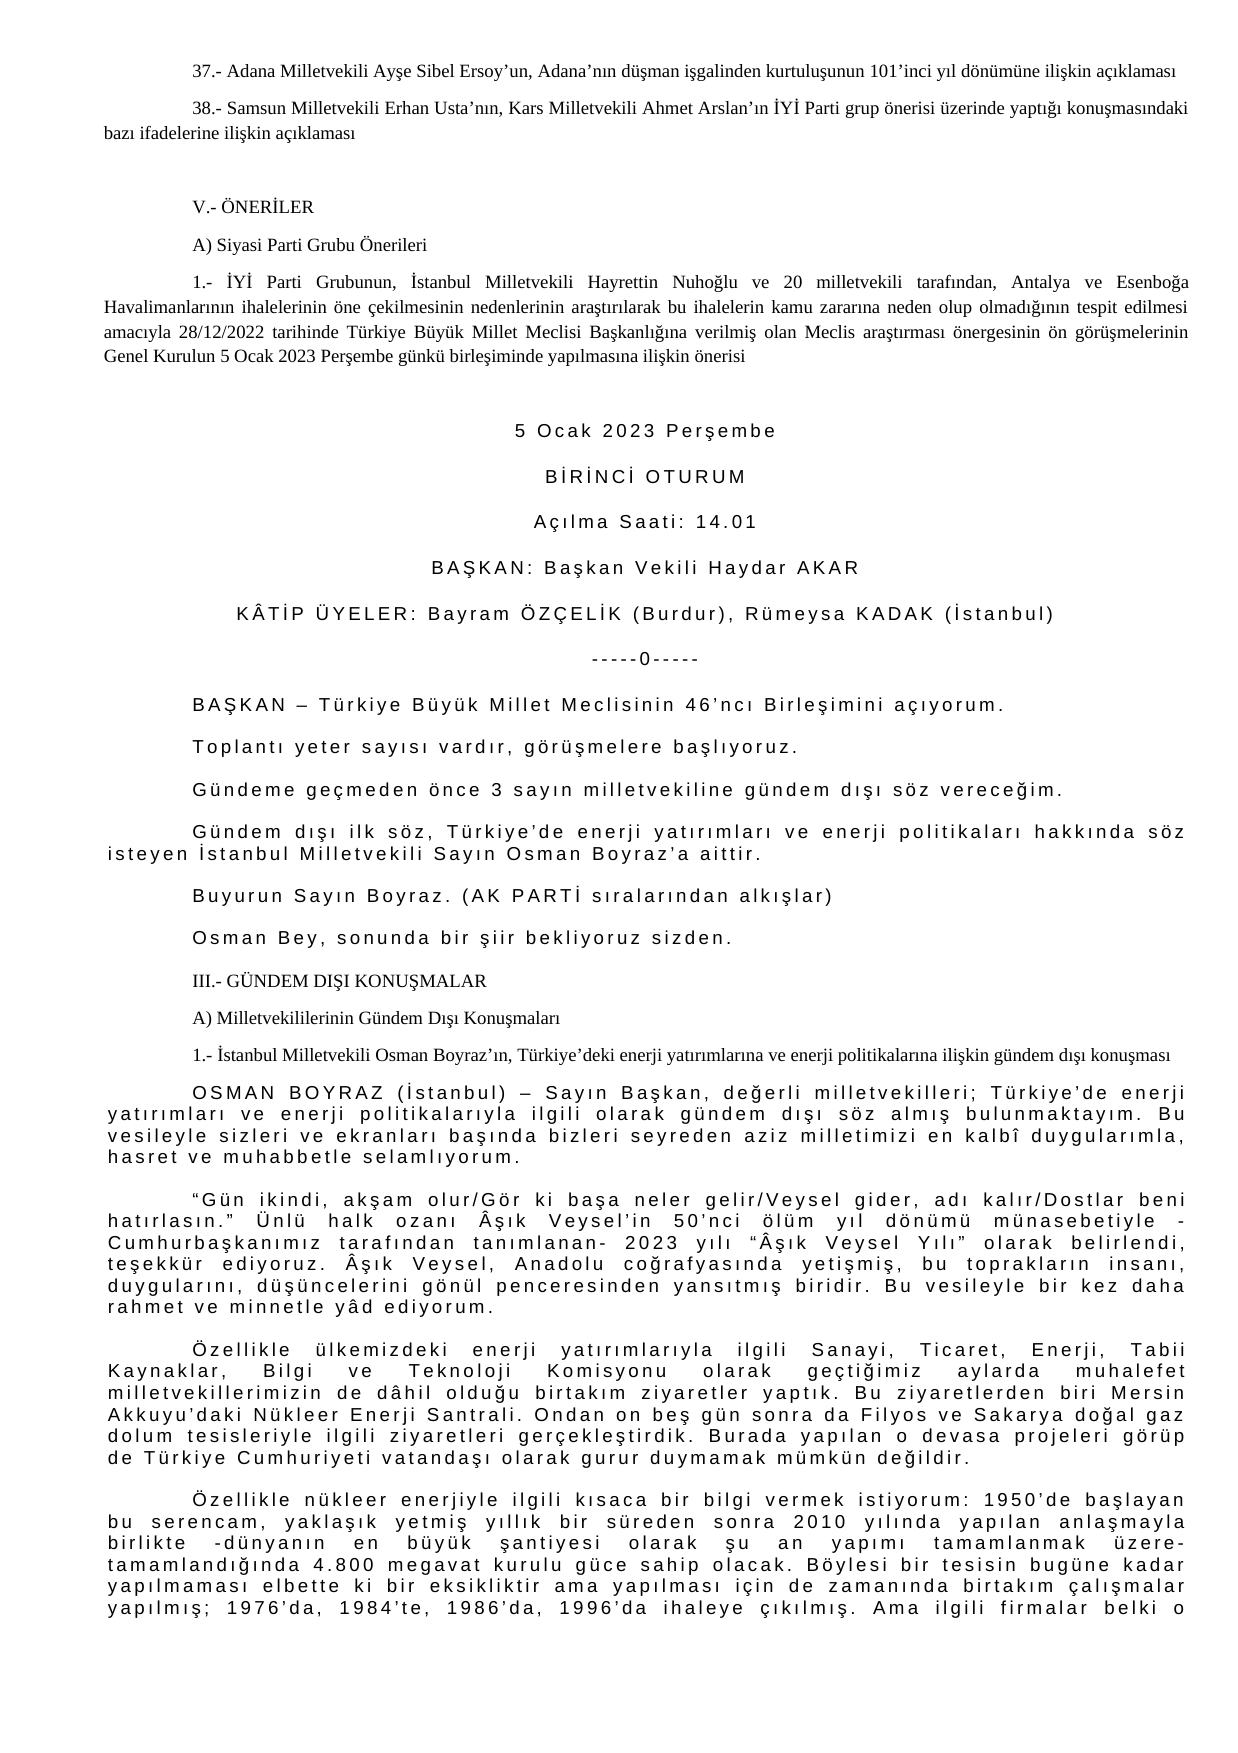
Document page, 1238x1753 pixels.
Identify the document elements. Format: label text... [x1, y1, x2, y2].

text 37.- Adana Milletvekili Ayşe Sibel Ersoy’un, Adana’nın düşman işgalinden kurtuluşunun 101’inci yıl dönümüne ilişkin açıklaması [103, 60, 1190, 81]
text KÂTİP ÜYELER: Bayram ÖZÇELİK (Burdur), Rümeysa KADAK (İstanbul) [103, 602, 1186, 624]
text 1.- İstanbul Milletvekili Osman Boyraz’ın, Türkiye’deki enerji yatırımlarına ve enerji politikalarına ilişkin gündem dışı konuşması [103, 1044, 1190, 1066]
text Gündem dışı ilk söz, Türkiye’de enerji yatırımları ve enerji politikaları hakkında söz isteyen İstanbul Milletvekili Sayın Osman Boyraz’a aittir. [108, 821, 1186, 864]
text III.- GÜNDEM DIŞI KONUŞMALAR [103, 969, 1190, 991]
text 5 Ocak 2023 Perşembe [103, 420, 1186, 441]
text A) Siyasi Parti Grubu Önerileri [103, 234, 1190, 255]
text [108, 1489, 1186, 1618]
text A) Milletvekililerinin Gündem Dışı Konuşmaları [103, 1007, 1190, 1028]
text BİRİNCİ OTURUM [103, 466, 1186, 487]
text V.- ÖNERİLER [103, 196, 1190, 218]
text Özellikle ülkemizdeki enerji yatırımlarıyla ilgili Sanayi, Ticaret, Enerji, Tabii Kaynaklar, Bilgi ve Teknoloji Komisyonu olarak geçtiğimiz aylarda muhalefet milletvekillerimizin de dâhil olduğu birtakım ziyaretler yaptık. Bu ziyaretlerden biri Mersin Akkuyu’daki Nükleer Enerji Santrali. Ondan on beş gün sonra da Filyos ve Sakarya doğal gaz dolum tesisleriyle ilgili ziyaretleri gerçekleştirdik. Burada yapılan o devasa projeleri görüp de Türkiye Cumhuriyeti vatandaşı olarak gurur duymamak mümkün değildir. [108, 1339, 1186, 1468]
text OSMAN BOYRAZ (İstanbul) – Sayın Başkan, değerli milletvekilleri; Türkiye’de enerji yatırımları ve enerji politikalarıyla ilgili olarak gündem dışı söz almış bulunmaktayım. Bu vesileyle sizleri ve ekranları başında bizleri seyreden aziz milletimizi en kalbî duygularımla, hasret ve muhabbetle selamlıyorum. [108, 1081, 1186, 1168]
text Osman Bey, sonunda bir şiir bekliyoruz sizden. [108, 927, 1186, 949]
text Açılma Saati: 14.01 [103, 511, 1186, 533]
text BAŞKAN – Türkiye Büyük Millet Meclisinin 46’ncı Birleşimini açıyorum. [108, 694, 1186, 715]
text BAŞKAN: Başkan Vekili Haydar AKAR [103, 557, 1186, 578]
text “Gün ikindi, akşam olur/Gör ki başa neler gelir/Veysel gider, adı kalır/Dostlar beni hatırlasın.” Ünlü halk ozanı Âşık Veysel’in 50’nci ölüm yıl dönümü münasebetiyle -Cumhurbaşkanımız tarafından tanımlanan- 2023 yılı “Âşık Veysel Yılı” olarak belirlendi, teşekkür ediyoruz. Âşık Veysel, Anadolu coğrafyasında yetişmiş, bu toprakların insanı, duygularını, düşüncelerini gönül penceresinden yansıtmış biridir. Bu vesileyle bir kez daha rahmet ve minnetle yâd ediyorum. [108, 1188, 1186, 1318]
text -----0----- [103, 648, 1186, 669]
text Gündeme geçmeden önce 3 sayın milletvekiline gündem dışı söz vereceğim. [108, 778, 1186, 800]
text 38.- Samsun Milletvekili Erhan Usta’nın, Kars Milletvekili Ahmet Arslan’ın İYİ Parti grup önerisi üzerinde yaptığı konuşmasındaki bazı ifadelerine ilişkin açıklaması [103, 97, 1190, 143]
text 1.- İYİ Parti Grubunun, İstanbul Milletvekili Hayrettin Nuhoğlu ve 20 milletvekili tarafından, Antalya ve Esenboğa Havalimanlarının ihalelerinin öne çekilmesinin nedenlerinin araştırılarak bu ihalelerin kamu zararına neden olup olmadığının tespit edilmesi amacıyla 28/12/2022 tarihinde Türkiye Büyük Millet Meclisi Başkanlığına verilmiş olan Meclis araştırması önergesinin ön görüşmelerinin Genel Kurulun 5 Ocak 2023 Perşembe günkü birleşiminde yapılmasına ilişkin önerisi [103, 271, 1190, 367]
text Buyurun Sayın Boyraz. (AK PARTİ sıralarından alkışlar) [108, 885, 1186, 906]
text Toplantı yeter sayısı vardır, görüşmelere başlıyoruz. [108, 736, 1186, 758]
